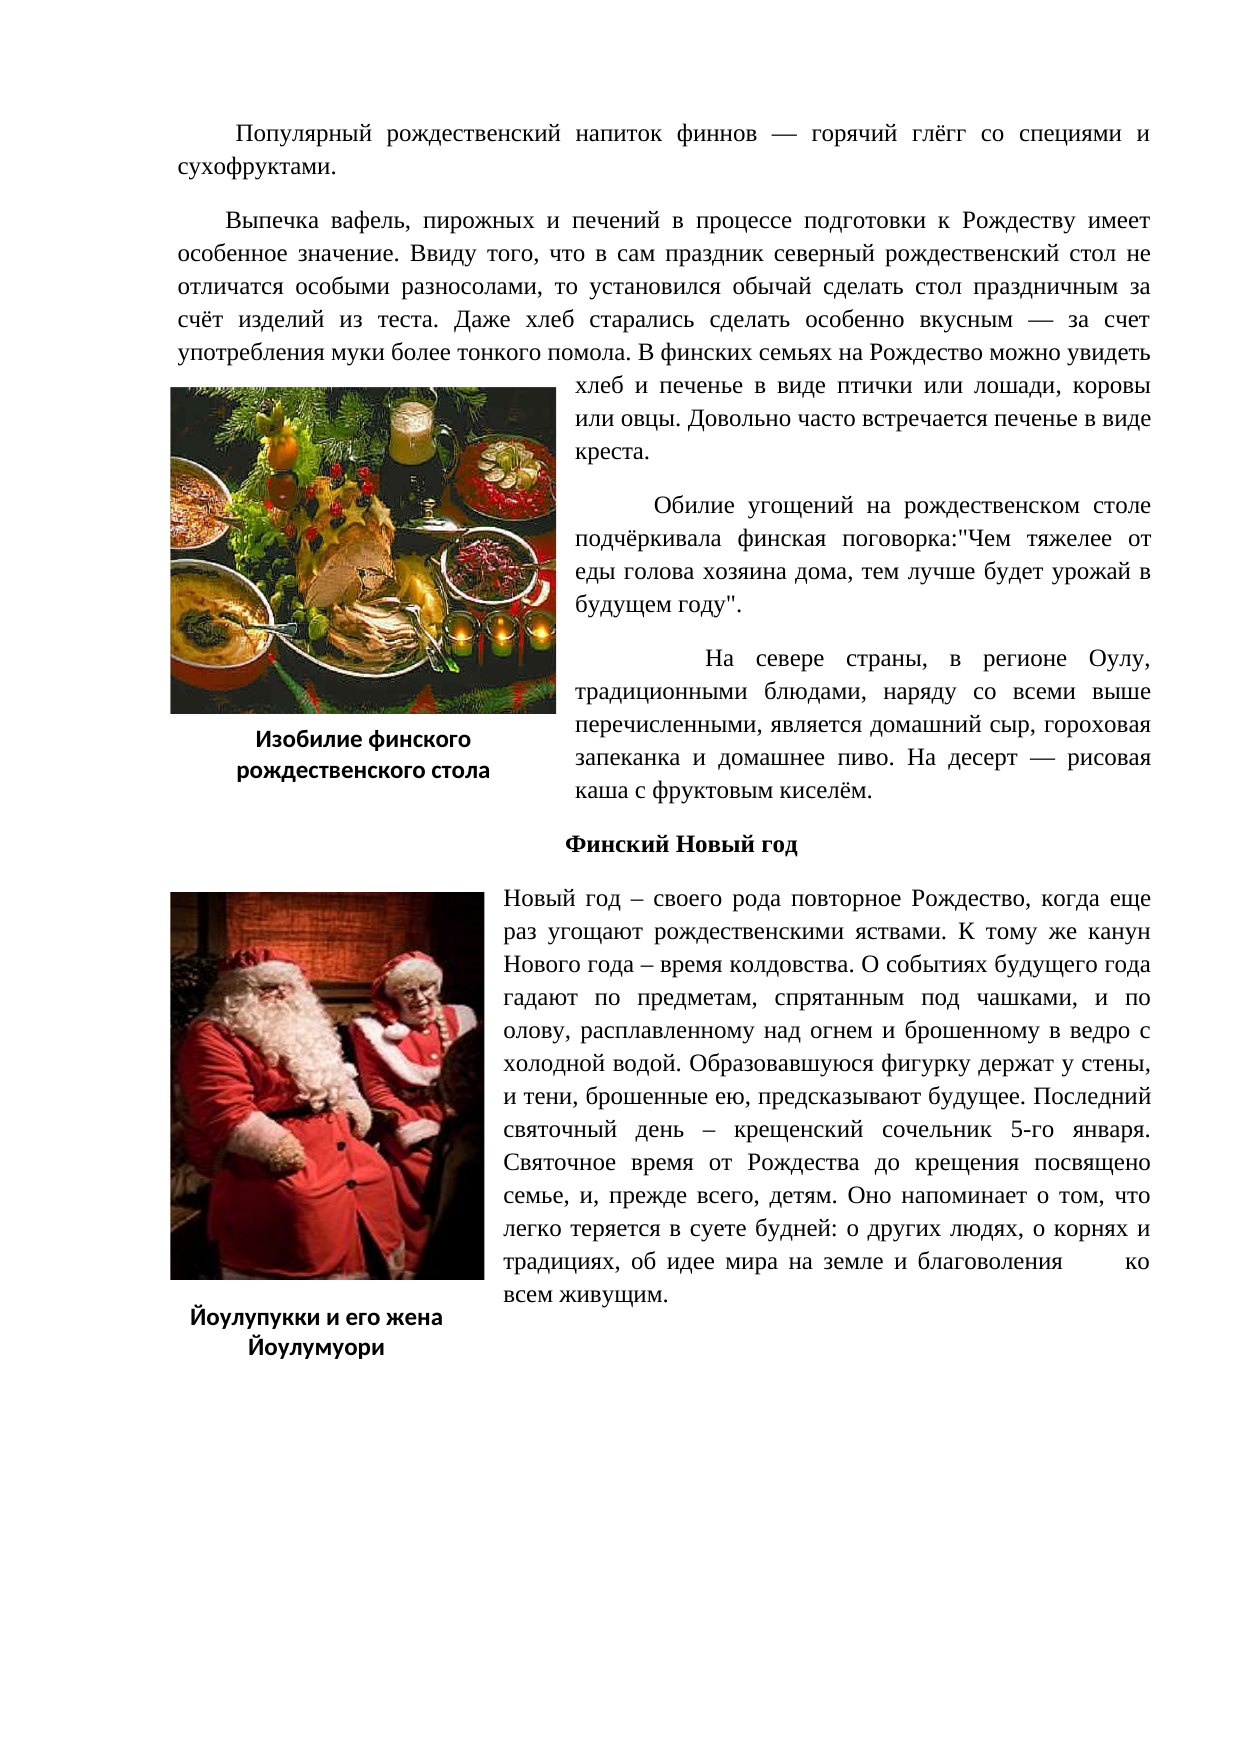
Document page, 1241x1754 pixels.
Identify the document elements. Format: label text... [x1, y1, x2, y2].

text Популярный рождественский напиток финнов — горячий глёгг со специями и сухофруктами. [177, 118, 1152, 180]
picture [170, 892, 485, 1280]
text Финский Новый год [177, 829, 1152, 858]
text На севере страны, в регионе Оулу, традиционными блюдами, наряду со всеми выше перечисленными, является домашний сыр, гороховая запеканка и домашнее пиво. На десерт — рисовая каша с фруктовым киселём. [177, 643, 1152, 804]
text Выпечка вафель, пирожных и печений в процессе подготовки к Рождеству имеет особенное значение. Ввиду того, что в сам праздник северный рождественский стол не отличатся особыми разносолами, то установился обычай сделать стол праздничным за счёт изделий из теста. Даже хлеб старались сделать особенно вкусным — за счет употребления муки более тонкого помола. В финских семьях на Рождество можно увидеть хлеб и печенье в виде птички или лошади, коровы или овцы. Довольно часто встречается печенье в виде креста. [177, 205, 1152, 465]
text Обилие угощений на рождественском столе подчёркивала финская поговорка:"Чем тяжелее от еды голова хозяина дома, тем лучше будет урожай в будущем году". [557, 490, 1152, 618]
picture [170, 387, 557, 714]
